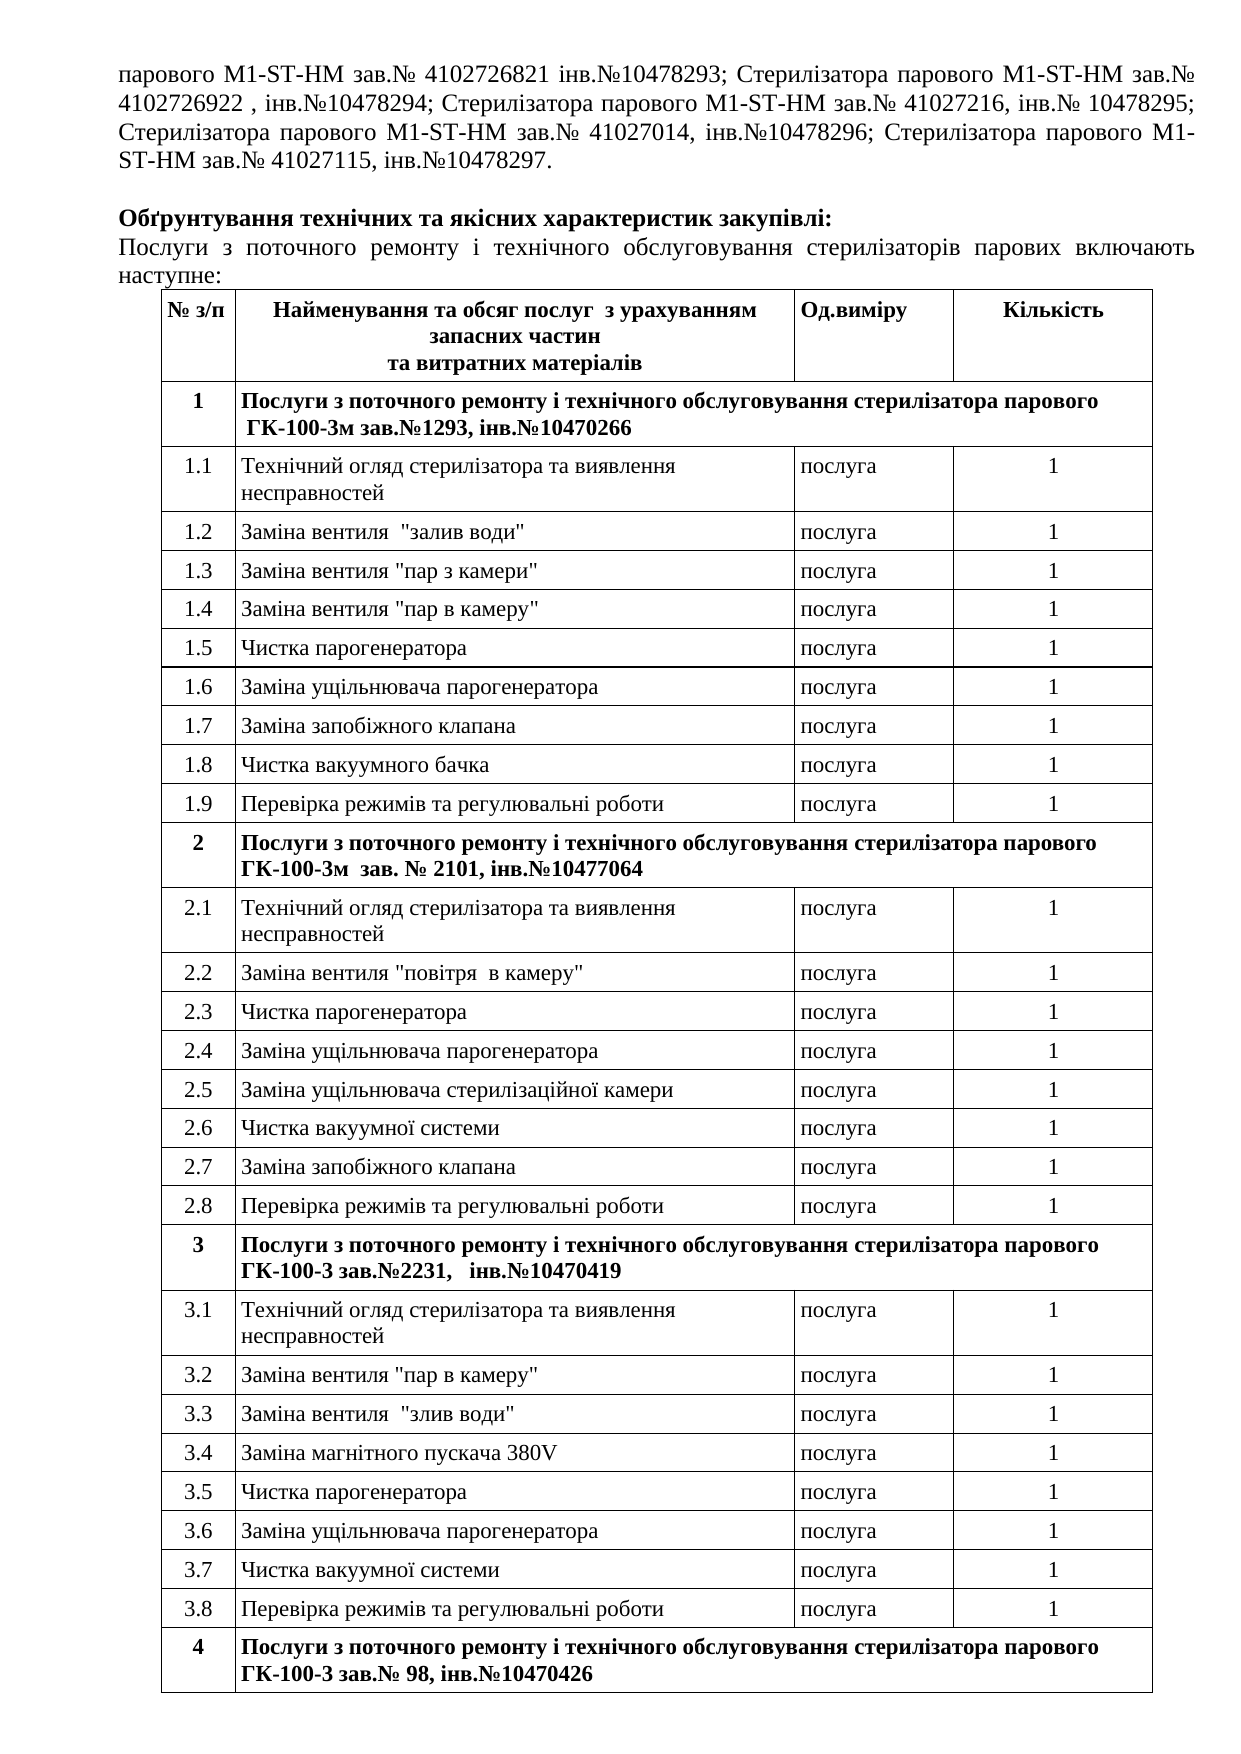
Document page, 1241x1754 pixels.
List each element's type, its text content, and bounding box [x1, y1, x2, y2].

table_cell Послуги з поточного ремонту і технічного обслуговування стерилізатора парового ГК-100-3 зав.№ 98, інв.№10470426 [236, 1628, 1152, 1692]
table_cell Заміна вентиля "залив води" [236, 512, 794, 550]
table_cell 1 [954, 1109, 1152, 1147]
table_cell послуга [795, 1395, 953, 1432]
table_cell послуга [795, 1186, 953, 1224]
table_cell послуга [795, 1031, 953, 1069]
table_cell Заміна вентиля "повітря в камеру" [236, 953, 794, 991]
table_cell послуга [795, 1148, 953, 1185]
table_header Найменування та обсяг послуг з урахуванням запасних частин та витратних матеріалів [236, 290, 794, 381]
table_cell Заміна вентиля "пар в камеру" [236, 590, 794, 628]
table_cell 1.2 [162, 512, 235, 550]
table_cell послуга [795, 992, 953, 1030]
table_cell Чистка вакуумного бачка [236, 745, 794, 783]
table_cell 1 [954, 512, 1152, 550]
table_cell Перевірка режимів та регулювальні роботи [236, 784, 794, 822]
table_cell 1 [954, 1589, 1152, 1627]
table_cell Чистка парогенератора [236, 629, 794, 666]
table_cell 3.4 [162, 1434, 235, 1471]
table_cell 1.1 [162, 447, 235, 511]
table_cell 2 [162, 823, 235, 887]
table_cell 1 [954, 1356, 1152, 1393]
table_cell послуга [795, 1109, 953, 1147]
table_cell 4 [162, 1628, 235, 1692]
table_cell послуга [795, 1434, 953, 1471]
table_cell 1 [954, 1434, 1152, 1471]
table_cell послуга [795, 447, 953, 511]
table_cell 1.5 [162, 629, 235, 666]
table_header № з/п [162, 290, 235, 381]
table_cell 1 [954, 1550, 1152, 1588]
table_cell Заміна запобіжного клапана [236, 706, 794, 744]
table_cell 3 [162, 1225, 235, 1289]
table_cell 1 [954, 1472, 1152, 1510]
table_cell Заміна вентиля "пар в камеру" [236, 1356, 794, 1393]
table_cell 1 [954, 551, 1152, 589]
table_cell 1.6 [162, 668, 235, 705]
table_cell послуга [795, 1472, 953, 1510]
table_cell Послуги з поточного ремонту і технічного обслуговування стерилізатора парового ГК-100-3м зав. № 2101, інв.№10477064 [236, 823, 1152, 887]
table_cell Послуги з поточного ремонту і технічного обслуговування стерилізатора парового ГК-100-3 зав.№2231, інв.№10470419 [236, 1225, 1152, 1289]
table_cell послуга [795, 1550, 953, 1588]
table_cell 3.7 [162, 1550, 235, 1588]
table_cell послуга [795, 629, 953, 666]
table_cell 2.8 [162, 1186, 235, 1224]
table_cell 2.3 [162, 992, 235, 1030]
table_cell Заміна ущільнювача парогенератора [236, 1031, 794, 1069]
table_cell 1 [954, 1031, 1152, 1069]
table_cell 1 [954, 629, 1152, 666]
table_cell 1 [954, 706, 1152, 744]
table_cell 2.2 [162, 953, 235, 991]
table_cell Перевірка режимів та регулювальні роботи [236, 1589, 794, 1627]
table_cell 2.5 [162, 1070, 235, 1108]
table_cell послуга [795, 745, 953, 783]
list Послуги з поточного ремонту і технічного обслуговування стерилізаторів парових включають наступне: [118, 232, 1196, 289]
table_cell Чистка парогенератора [236, 1472, 794, 1510]
table_cell послуга [795, 512, 953, 550]
table_cell 3.3 [162, 1395, 235, 1432]
table_cell Заміна запобіжного клапана [236, 1148, 794, 1185]
table_cell 3.5 [162, 1472, 235, 1510]
table_cell 1 [954, 992, 1152, 1030]
table_cell 1 [954, 1291, 1152, 1355]
table_cell послуга [795, 668, 953, 705]
table_cell Перевірка режимів та регулювальні роботи [236, 1186, 794, 1224]
table_cell послуга [795, 1511, 953, 1549]
table_cell Чистка вакуумної системи [236, 1109, 794, 1147]
list Обґрунтування технічних та якісних характеристик закупівлі: [118, 203, 1196, 232]
table_cell послуга [795, 1070, 953, 1108]
table_cell 2.7 [162, 1148, 235, 1185]
table_cell послуга [795, 1589, 953, 1627]
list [118, 59, 1196, 174]
table_cell Чистка вакуумної системи [236, 1550, 794, 1588]
table_cell 1 [954, 1186, 1152, 1224]
table_cell Заміна вентиля "злив води" [236, 1395, 794, 1432]
table_cell 3.2 [162, 1356, 235, 1393]
table_cell Технічний огляд стерилізатора та виявлення несправностей [236, 888, 794, 952]
table_header Од.виміру [795, 290, 953, 381]
table_cell Заміна ущільнювача парогенератора [236, 1511, 794, 1549]
table_cell послуга [795, 953, 953, 991]
table_cell послуга [795, 706, 953, 744]
table_cell послуга [795, 1356, 953, 1393]
table_header Кількість [954, 290, 1152, 381]
table_cell 1 [954, 1395, 1152, 1432]
table_cell Заміна магнітного пускача 380V [236, 1434, 794, 1471]
table_cell 2.4 [162, 1031, 235, 1069]
table_cell Заміна вентиля "пар з камери" [236, 551, 794, 589]
table_cell 3.1 [162, 1291, 235, 1355]
table_cell послуга [795, 888, 953, 952]
table_cell послуга [795, 1291, 953, 1355]
table_cell 2.6 [162, 1109, 235, 1147]
table_cell Заміна ущільнювача стерилізаційної камери [236, 1070, 794, 1108]
table_cell Заміна ущільнювача парогенератора [236, 668, 794, 705]
table_cell 1 [954, 1070, 1152, 1108]
table_cell послуга [795, 551, 953, 589]
table_cell 3.8 [162, 1589, 235, 1627]
table_cell послуга [795, 784, 953, 822]
table_cell 1.9 [162, 784, 235, 822]
table_cell 1 [954, 888, 1152, 952]
table_cell 1 [954, 1511, 1152, 1549]
table_cell Чистка парогенератора [236, 992, 794, 1030]
table_cell 1 [954, 784, 1152, 822]
table_cell 1 [954, 668, 1152, 705]
table_cell Технічний огляд стерилізатора та виявлення несправностей [236, 1291, 794, 1355]
table_cell 2.1 [162, 888, 235, 952]
table_cell 1 [954, 590, 1152, 628]
table_cell 1 [162, 382, 235, 446]
table_cell 1.4 [162, 590, 235, 628]
table_cell 1 [954, 953, 1152, 991]
table_cell 1.3 [162, 551, 235, 589]
table_cell 1 [954, 745, 1152, 783]
table_cell 3.6 [162, 1511, 235, 1549]
table_cell 1.8 [162, 745, 235, 783]
table_cell послуга [795, 590, 953, 628]
table_cell 1.7 [162, 706, 235, 744]
table_cell Технічний огляд стерилізатора та виявлення несправностей [236, 447, 794, 511]
table_cell Послуги з поточного ремонту і технічного обслуговування стерилізатора парового ГК-100-3м зав.№1293, інв.№10470266 [236, 382, 1152, 446]
table_cell 1 [954, 1148, 1152, 1185]
table_cell 1 [954, 447, 1152, 511]
